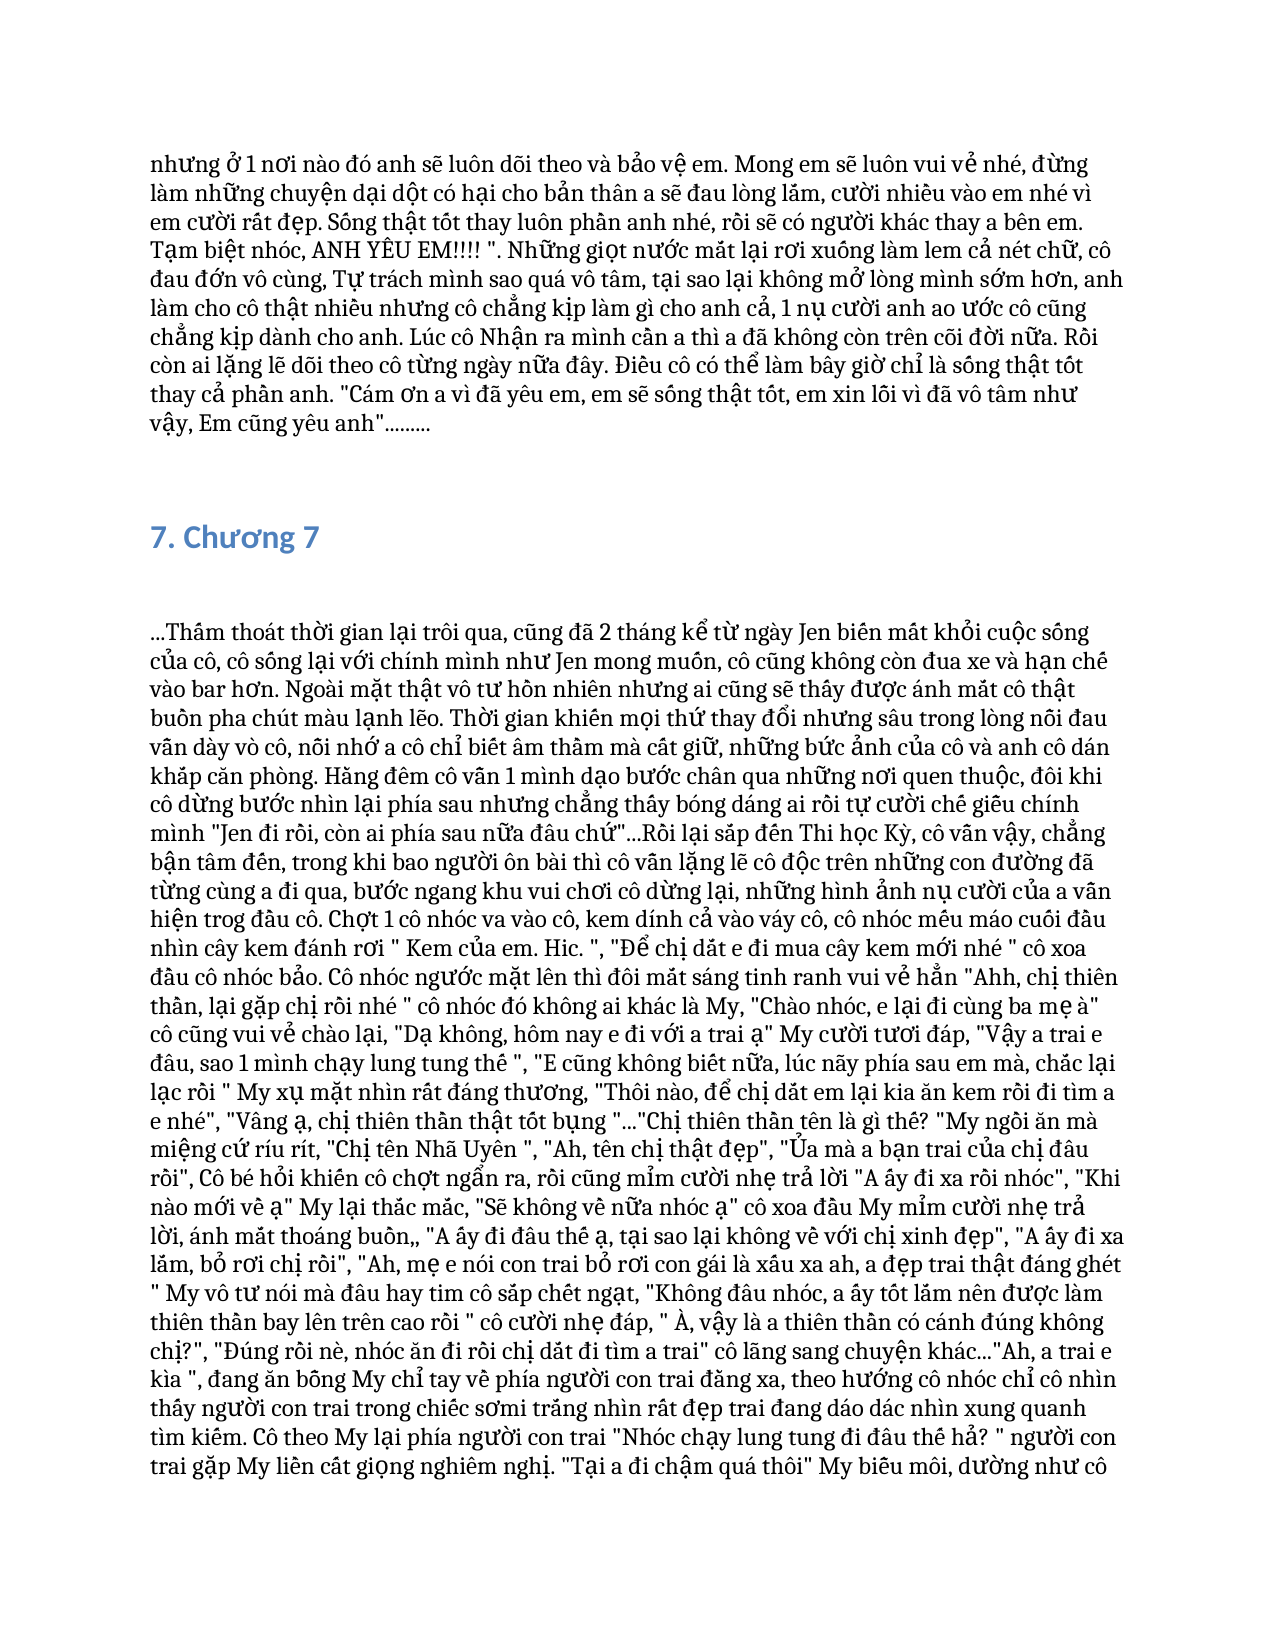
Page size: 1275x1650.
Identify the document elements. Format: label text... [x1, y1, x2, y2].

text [150, 560, 1125, 1480]
subtitle 7. Chương 7 [150, 516, 1125, 557]
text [150, 150, 1125, 495]
